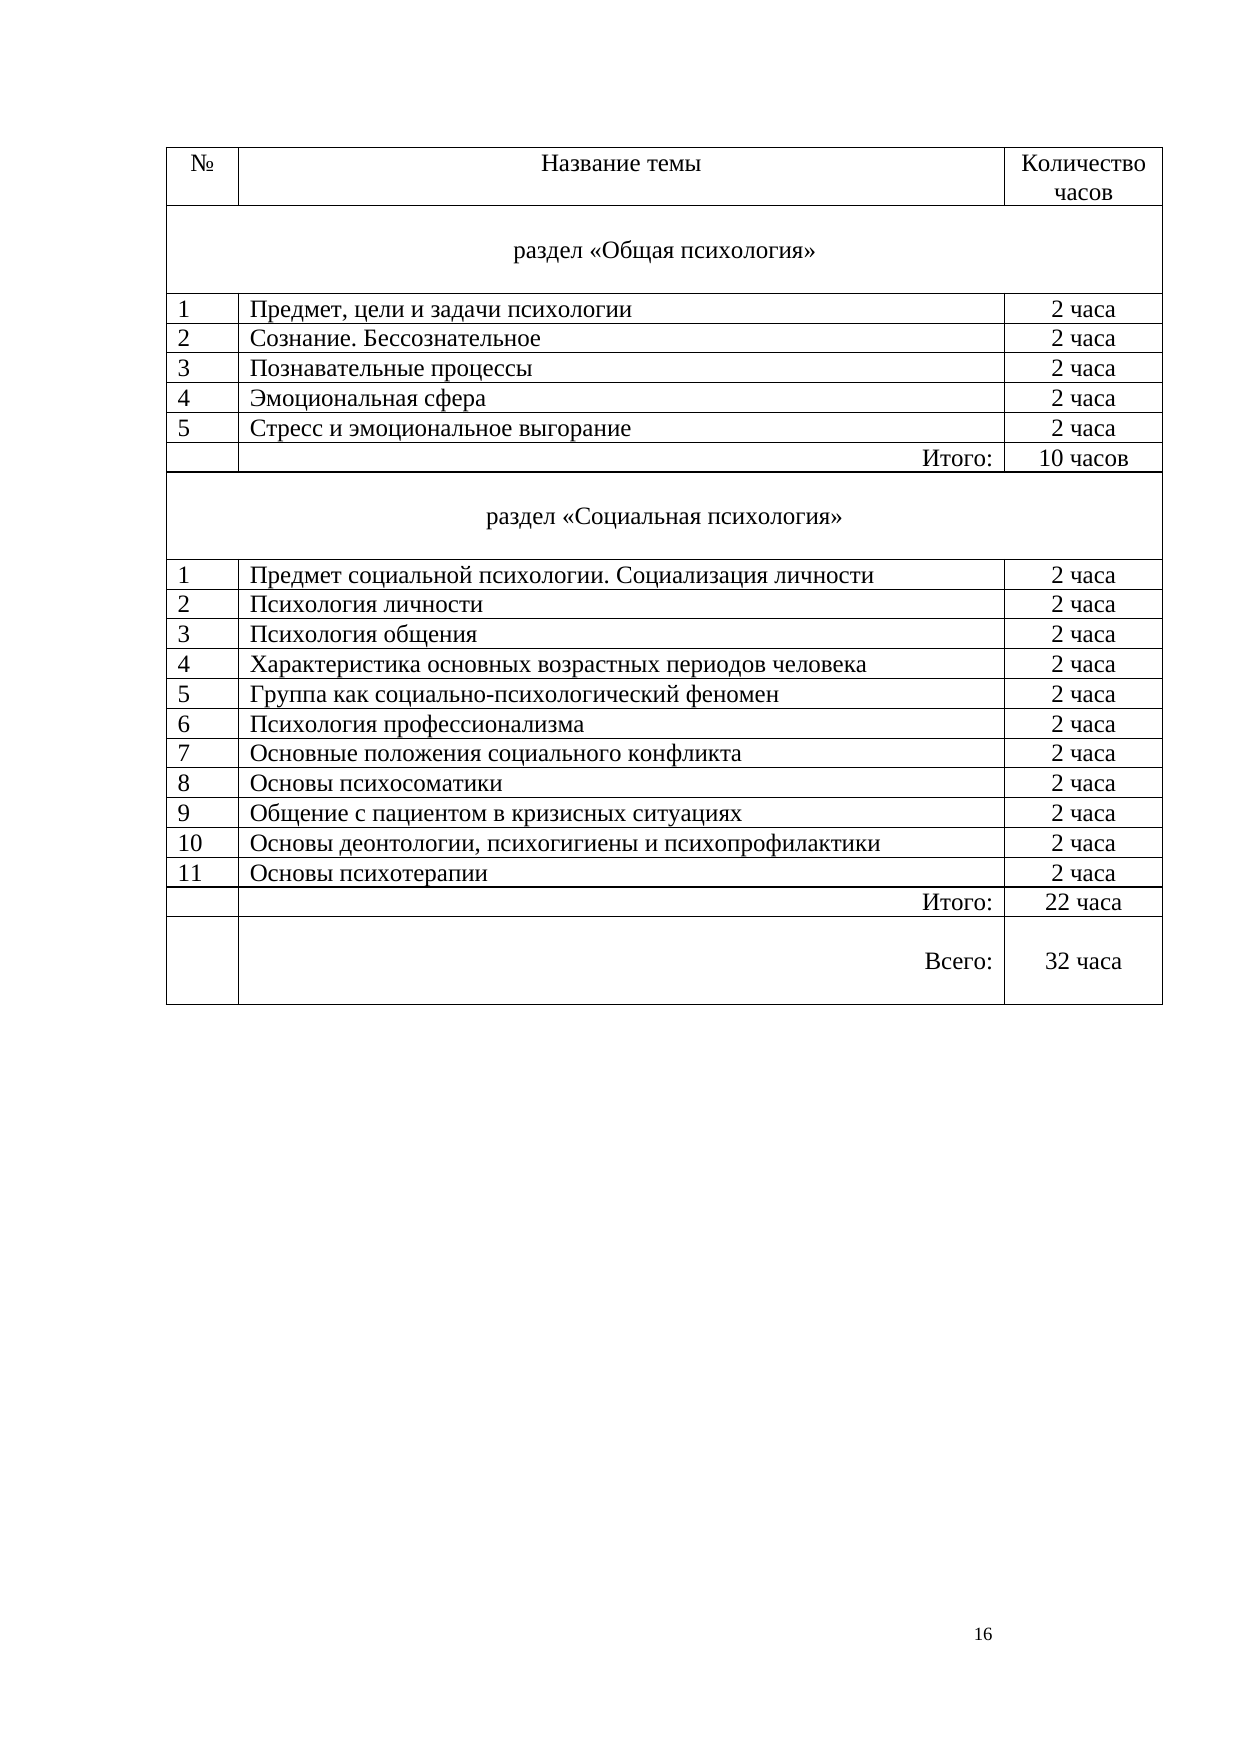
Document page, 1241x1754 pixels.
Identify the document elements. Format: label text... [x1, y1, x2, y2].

table_cell 2 часа [1005, 294, 1162, 322]
table_cell Психология общения [239, 619, 1004, 648]
table_cell [167, 917, 238, 1003]
table_cell Основы психотерапии [239, 858, 1004, 886]
table_cell раздел «Общая психология» [167, 206, 1162, 293]
table_cell 3 [167, 353, 238, 382]
table_cell Предмет социальной психологии. Социализация личности [239, 560, 1004, 588]
table_cell 2 часа [1005, 798, 1162, 827]
table_cell Основные положения социального конфликта [239, 739, 1004, 767]
table_cell Сознание. Бессознательное [239, 324, 1004, 352]
table_cell 1 [167, 294, 238, 322]
table_cell Эмоциональная сфера [239, 383, 1004, 412]
table_cell 7 [167, 739, 238, 767]
table_cell Характеристика основных возрастных периодов человека [239, 649, 1004, 678]
table_cell 10 часов [1005, 443, 1162, 471]
table_cell 22 часа [1005, 888, 1162, 916]
table_cell Группа как социально-психологический феномен [239, 679, 1004, 708]
table_cell Итого: [239, 888, 1004, 916]
table_cell 32 часа [1005, 917, 1162, 1003]
table_cell 2 часа [1005, 828, 1162, 857]
table_cell 9 [167, 798, 238, 827]
table_header № [167, 148, 238, 205]
table_cell 4 [167, 383, 238, 412]
table_cell 5 [167, 679, 238, 708]
table_cell [167, 443, 238, 471]
table_header Количество часов [1005, 148, 1162, 205]
table_cell [167, 888, 238, 916]
table_cell 4 [167, 649, 238, 678]
table_cell Стресс и эмоциональное выгорание [239, 413, 1004, 442]
table_cell Психология профессионализма [239, 709, 1004, 737]
table_cell 2 часа [1005, 383, 1162, 412]
table_cell 2 [167, 590, 238, 618]
table_cell 2 часа [1005, 679, 1162, 708]
table_cell 2 часа [1005, 858, 1162, 886]
table_cell 10 [167, 828, 238, 857]
table_cell 2 часа [1005, 413, 1162, 442]
table_cell 2 часа [1005, 353, 1162, 382]
table_cell 2 часа [1005, 324, 1162, 352]
table_cell 2 [167, 324, 238, 352]
table_cell 8 [167, 768, 238, 797]
table_cell 2 часа [1005, 739, 1162, 767]
table_cell Основы психосоматики [239, 768, 1004, 797]
table_cell Познавательные процессы [239, 353, 1004, 382]
table_cell 2 часа [1005, 619, 1162, 648]
table_cell Основы деонтологии, психогигиены и психопрофилактики [239, 828, 1004, 857]
table_cell Всего: [239, 917, 1004, 1003]
table_cell 3 [167, 619, 238, 648]
table_cell 2 часа [1005, 649, 1162, 678]
table_cell 2 часа [1005, 560, 1162, 588]
table_header Название темы [239, 148, 1004, 205]
table_cell Итого: [239, 443, 1004, 471]
table_cell 2 часа [1005, 590, 1162, 618]
table_cell 2 часа [1005, 709, 1162, 737]
table_cell раздел «Социальная психология» [167, 473, 1162, 559]
table_cell Психология личности [239, 590, 1004, 618]
table_cell 5 [167, 413, 238, 442]
table_cell 6 [167, 709, 238, 737]
table_cell 2 часа [1005, 768, 1162, 797]
table_cell Общение с пациентом в кризисных ситуациях [239, 798, 1004, 827]
table_cell Предмет, цели и задачи психологии [239, 294, 1004, 322]
table_cell 11 [167, 858, 238, 886]
table_cell 1 [167, 560, 238, 588]
